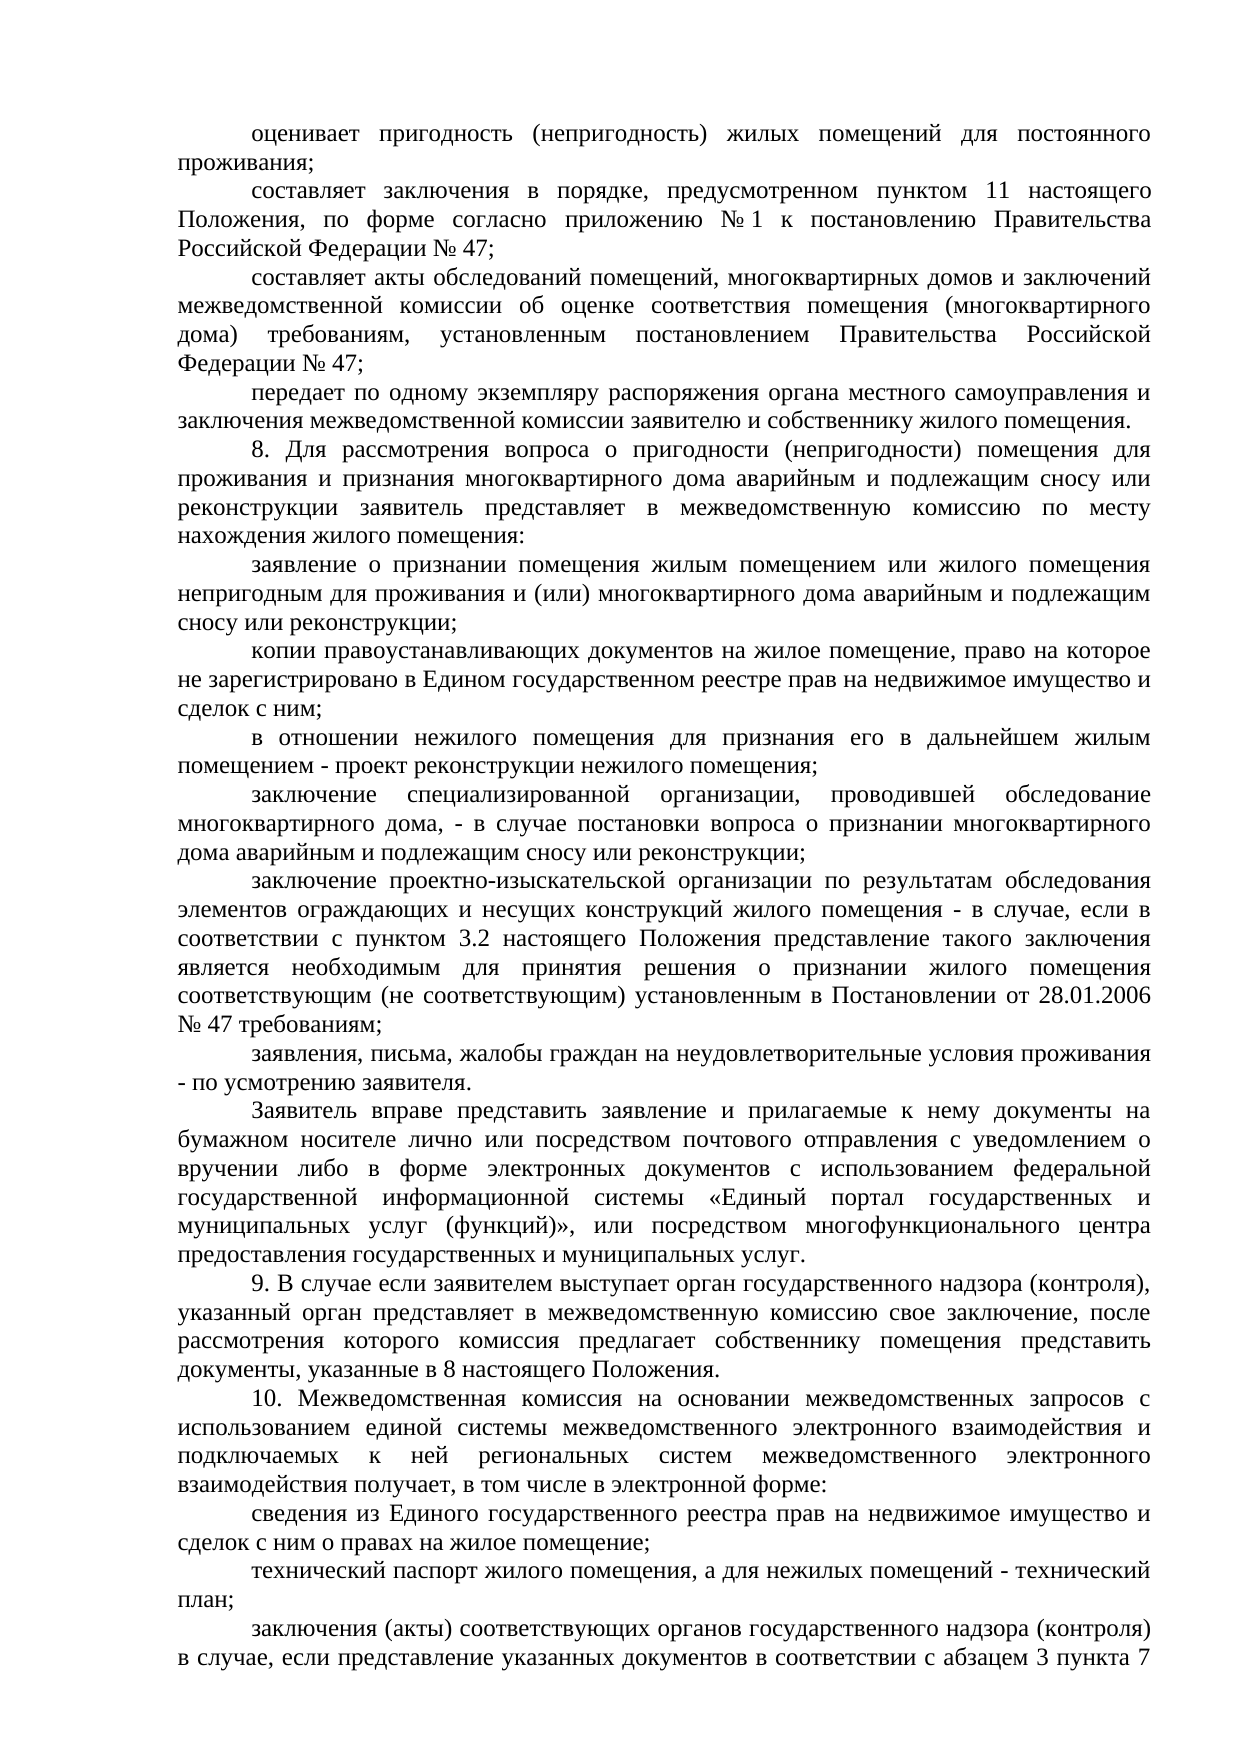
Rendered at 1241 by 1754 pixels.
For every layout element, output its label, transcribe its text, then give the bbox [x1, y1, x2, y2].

text составляет акты обследований помещений, многоквартирных домов и заключений межведомственной комиссии об оценке соответствия помещения (многоквартирного дома) требованиям, установленным постановлением Правительства Российской Федерации № 47; [177, 262, 1152, 377]
text технический паспорт жилого помещения, а для нежилых помещений - технический план; [177, 1556, 1152, 1613]
text в отношении нежилого помещения для признания его в дальнейшем жилым помещением - проект реконструкции нежилого помещения; [177, 722, 1152, 779]
text сведения из Единого государственного реестра прав на недвижимое имущество и сделок с ним о правах на жилое помещение; [177, 1498, 1152, 1556]
text заявление о признании помещения жилым помещением или жилого помещения непригодным для проживания и (или) многоквартирного дома аварийным и подлежащим сносу или реконструкции; [177, 549, 1152, 636]
text заключение проектно-изыскательской организации по результатам обследования элементов ограждающих и несущих конструкций жилого помещения - в случае, если в соответствии с пунктом 3.2 настоящего Положения представление такого заключения является необходимым для принятия решения о признании жилого помещения соответствующим (не соответствующим) установленным в Постановлении от 28.01.2006 № 47 требованиям; [177, 866, 1152, 1038]
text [177, 1613, 1152, 1671]
text 8. Для рассмотрения вопроса о пригодности (непригодности) помещения для проживания и признания многоквартирного дома аварийным и подлежащим сносу или реконструкции заявитель представляет в межведомственную комиссию по месту нахождения жилого помещения: [177, 434, 1152, 549]
text оценивает пригодность (непригодность) жилых помещений для постоянного проживания; [177, 118, 1152, 176]
text заключение специализированной организации, проводившей обследование многоквартирного дома, - в случае постановки вопроса о признании многоквартирного дома аварийным и подлежащим сносу или реконструкции; [177, 779, 1152, 866]
text передает по одному экземпляру распоряжения органа местного самоуправления и заключения межведомственной комиссии заявителю и собственнику жилого помещения. [177, 377, 1152, 434]
text заявления, письма, жалобы граждан на неудовлетворительные условия проживания - по усмотрению заявителя. [177, 1038, 1152, 1096]
text 10. Межведомственная комиссия на основании межведомственных запросов с использованием единой системы межведомственного электронного взаимодействия и подключаемых к ней региональных систем межведомственного электронного взаимодействия получает, в том числе в электронной форме: [177, 1383, 1152, 1498]
text Заявитель вправе представить заявление и прилагаемые к нему документы на бумажном носителе лично или посредством почтового отправления с уведомлением о вручении либо в форме электронных документов с использованием федеральной государственной информационной системы «Единый портал государственных и муниципальных услуг (функций)», или посредством многофункционального центра предоставления государственных и муниципальных услуг. [177, 1096, 1152, 1268]
text составляет заключения в порядке, предусмотренном пунктом 11 настоящего Положения, по форме согласно приложению № 1 к постановлению Правительства Российской Федерации № 47; [177, 176, 1152, 262]
text 9. В случае если заявителем выступает орган государственного надзора (контроля), указанный орган представляет в межведомственную комиссию свое заключение, после рассмотрения которого комиссия предлагает собственнику помещения представить документы, указанные в 8 настоящего Положения. [177, 1268, 1152, 1383]
text копии правоустанавливающих документов на жилое помещение, право на которое не зарегистрировано в Едином государственном реестре прав на недвижимое имущество и сделок с ним; [177, 636, 1152, 722]
